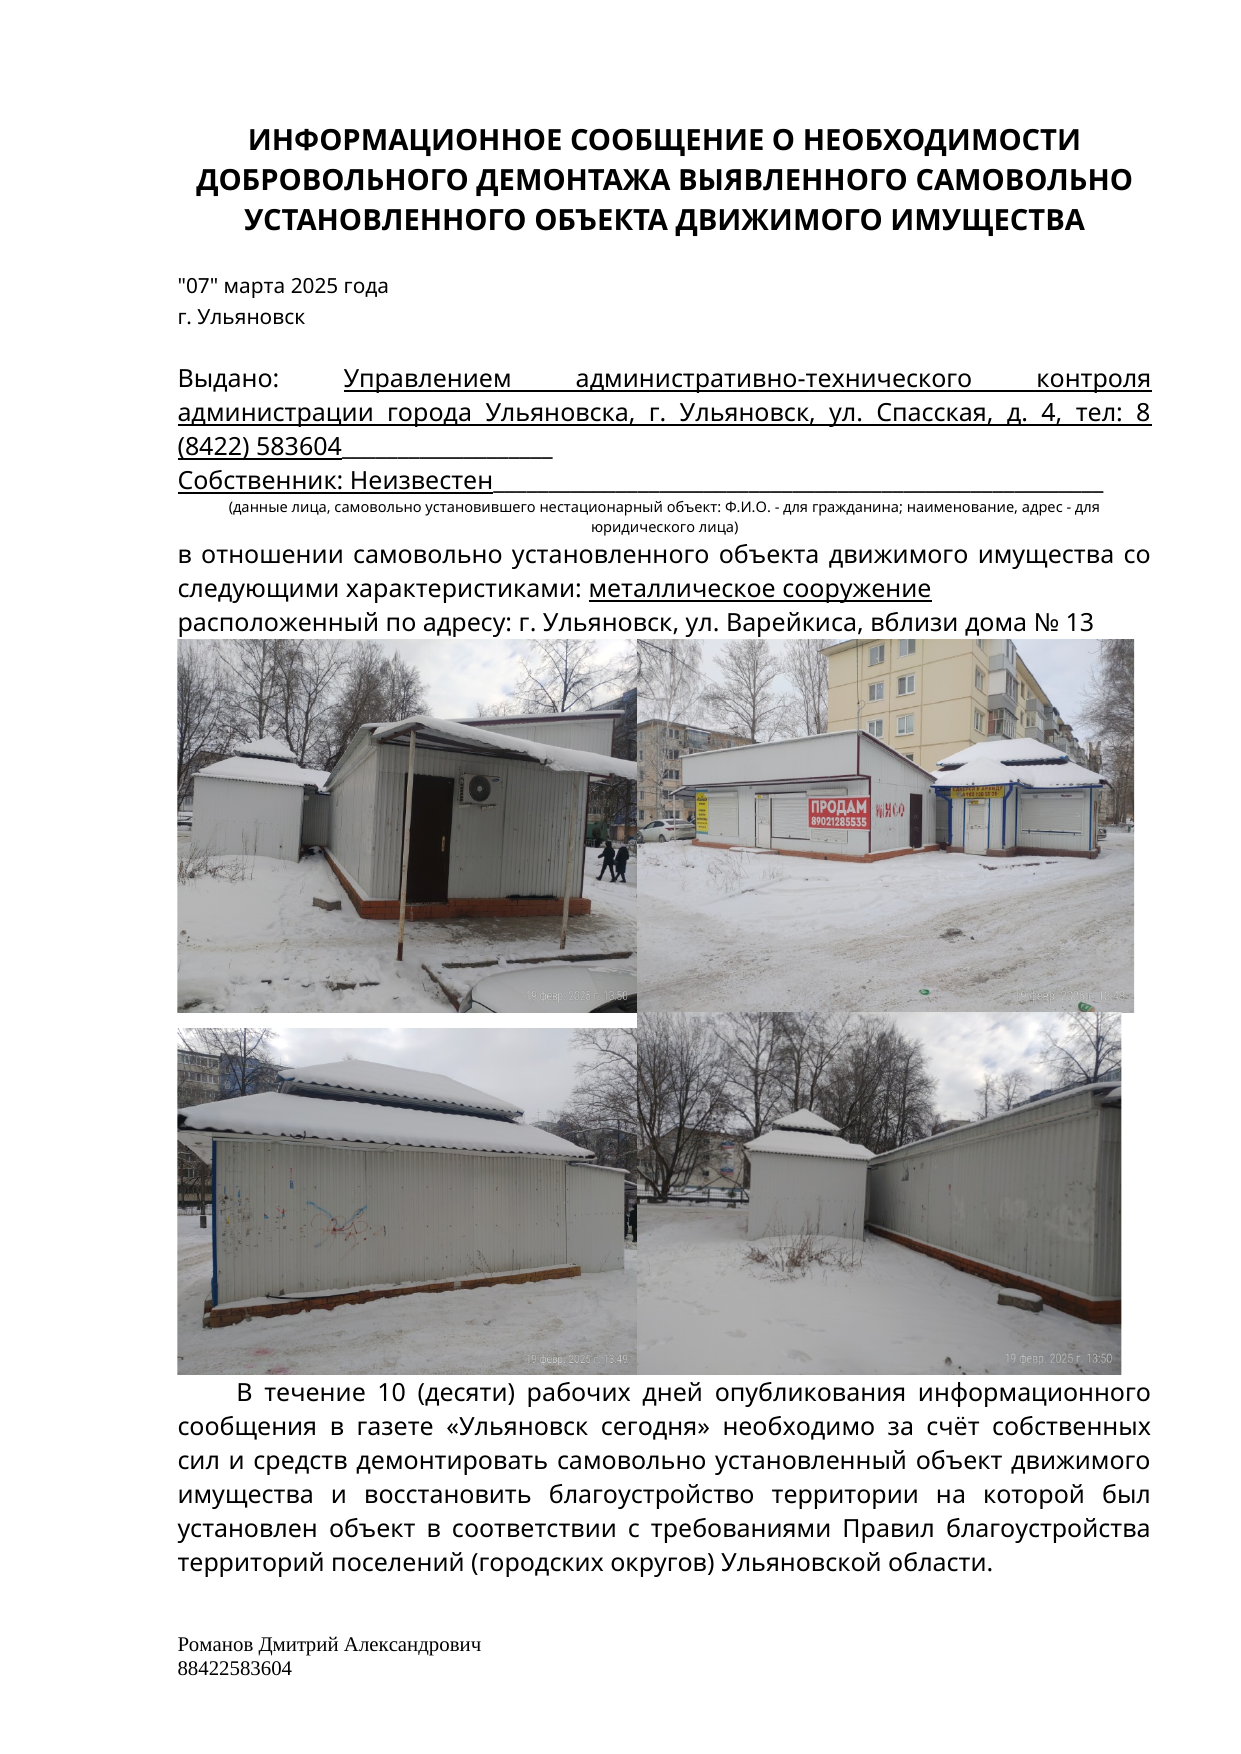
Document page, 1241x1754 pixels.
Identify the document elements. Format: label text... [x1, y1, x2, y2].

text "07" марта 2025 года г. Ульяновск [177, 269, 1152, 330]
text (данные лица, самовольно установившего нестационарный объект: Ф.И.О. - для гражданина; наименование, адрес - для юридического лица) [177, 497, 1152, 537]
text Собственник: Неизвестен_______________________________________________________ [177, 463, 1152, 497]
text расположенный по адресу: г. Ульяновск, ул. Варейкиса, вблизи дома № 13 [177, 605, 1152, 639]
picture [177, 639, 1135, 1375]
text Выдано: Управлением административно-технического контроля администрации города Ульяновска, г. Ульяновск, ул. Спасская, д. 4, тел: 8 (8422) 583604___________________ [177, 361, 1152, 424]
text в отношении самовольно установленного объекта движимого имущества со следующими характеристиками: металлическое сооружение [177, 537, 1152, 605]
text В течение 10 (десяти) рабочих дней опубликования информационного сообщения в газете «Ульяновск сегодня» необходимо за счёт собственных сил и средств демонтировать самовольно установленный объект движимого имущества и восстановить благоустройство территории на которой был установлен объект в соответствии с требованиями Правил благоустройства территорий поселений (городских округов) Ульяновской области. [177, 1373, 1152, 1579]
text Выдано: Управлением административно-технического контроля администрации города Ульяновска, г. Ульяновск, ул. Спасская, д. 4, тел: 8 (8422) 583604___________________ [177, 425, 1152, 463]
text ИНФОРМАЦИОННОЕ СООБЩЕНИЕ О НЕОБХОДИМОСТИ ДОБРОВОЛЬНОГО ДЕМОНТАЖА ВЫЯВЛЕННОГО САМОВОЛЬНО УСТАНОВЛЕННОГО ОБЪЕКТА ДВИЖИМОГО ИМУЩЕСТВА [177, 120, 1152, 239]
